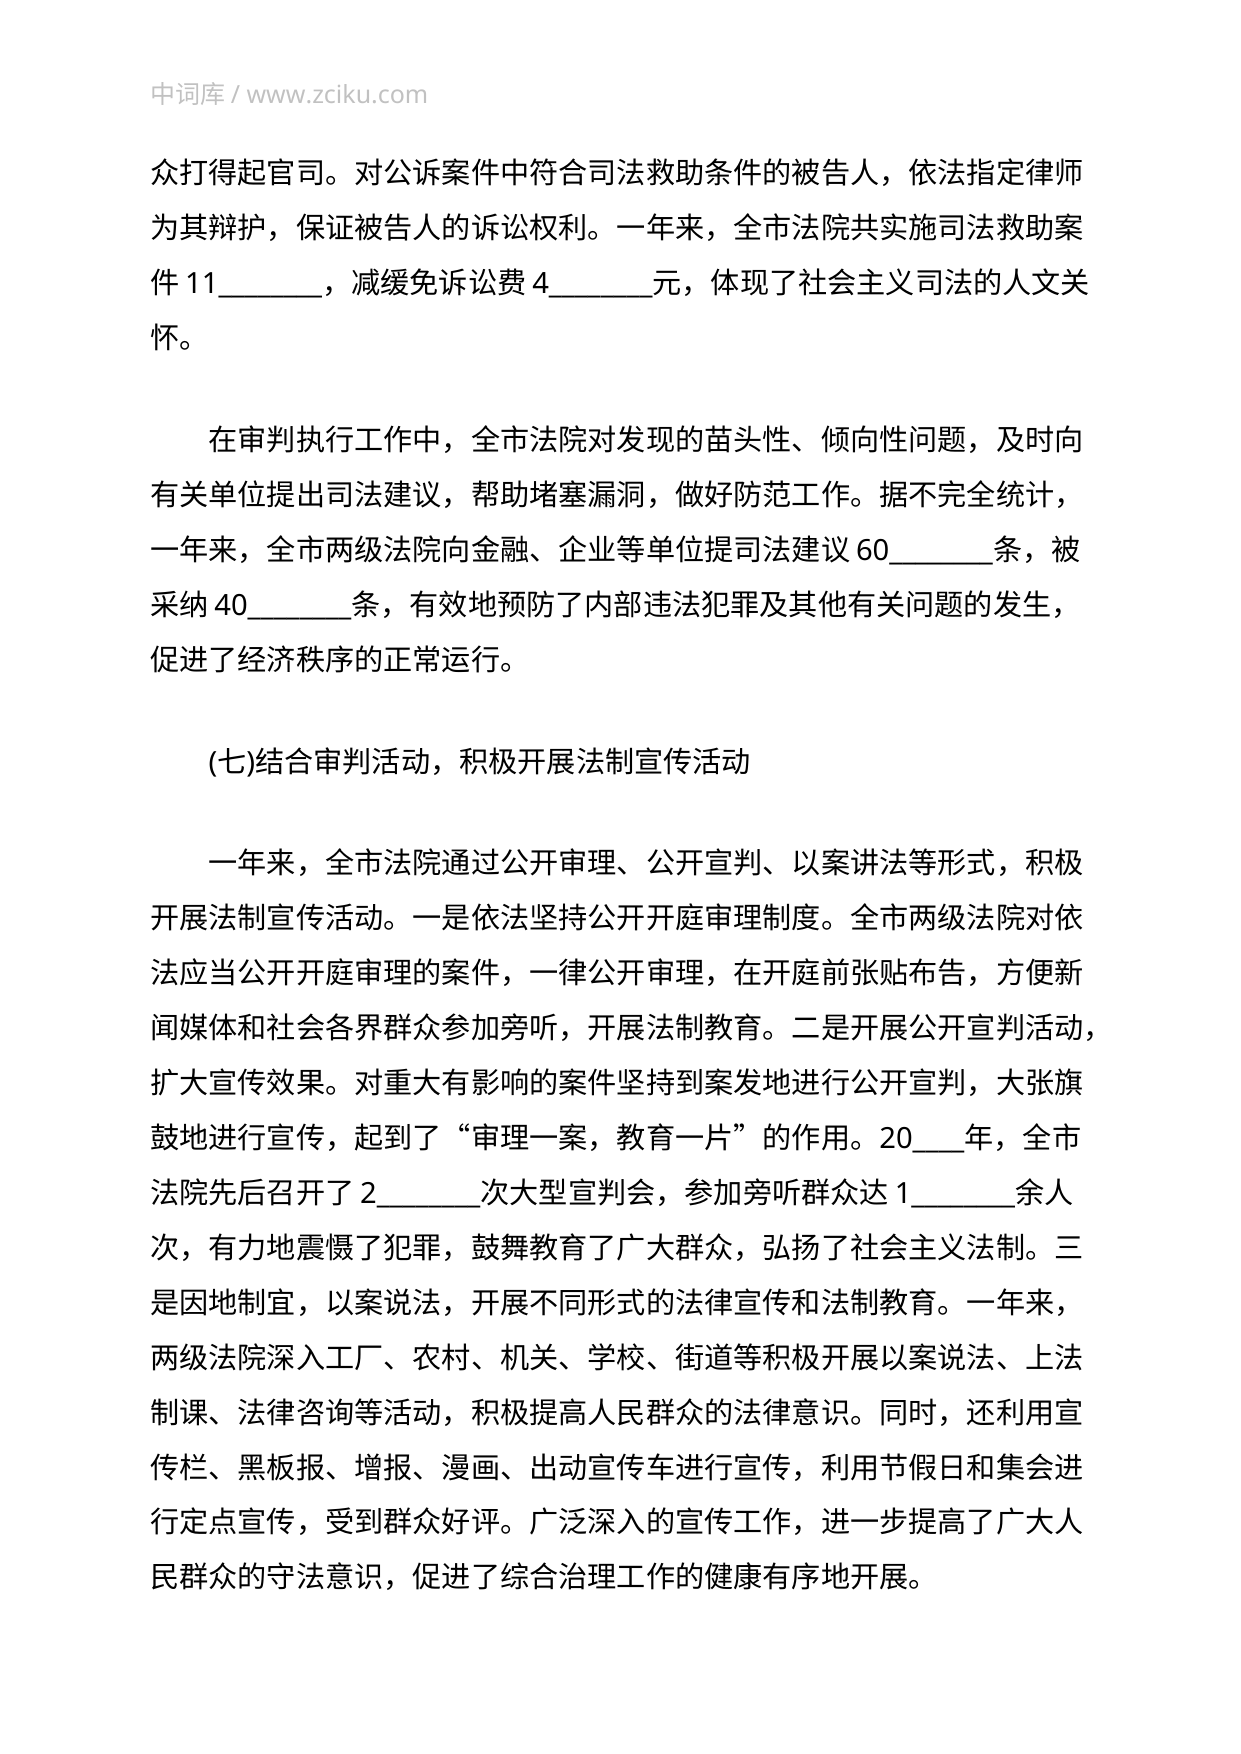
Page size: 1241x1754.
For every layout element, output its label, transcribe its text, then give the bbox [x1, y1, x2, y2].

text 在审判执行工作中，全市法院对发现的苗头性、倾向性问题，及时向有关单位提出司法建议，帮助堵塞漏洞，做好防范工作。据不完全统计，一年来，全市两级法院向金融、企业等单位提司法建议60________条，被采纳40________条，有效地预防了内部违法犯罪及其他有关问题的发生，促进了经济秩序的正常运行。 [150, 417, 1090, 679]
text (七)结合审判活动，积极开展法制宣传活动 [150, 738, 1090, 781]
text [150, 150, 1090, 357]
text 一年来，全市法院通过公开审理、公开宣判、以案讲法等形式，积极开展法制宣传活动。一是依法坚持公开开庭审理制度。全市两级法院对依法应当公开开庭审理的案件，一律公开审理，在开庭前张贴布告，方便新闻媒体和社会各界群众参加旁听，开展法制教育。二是开展公开宣判活动，扩大宣传效果。对重大有影响的案件坚持到案发地进行公开宣判，大张旗鼓地进行宣传，起到了“审理一案，教育一片”的作用。20____年，全市法院先后召开了2________次大型宣判会，参加旁听群众达1________余人次，有力地震慑了犯罪，鼓舞教育了广大群众，弘扬了社会主义法制。三是因地制宜，以案说法，开展不同形式的法律宣传和法制教育。一年来，两级法院深入工厂、农村、机关、学校、街道等积极开展以案说法、上法制课、法律咨询等活动，积极提高人民群众的法律意识。同时，还利用宣传栏、黑板报、增报、漫画、出动宣传车进行宣传，利用节假日和集会进行定点宣传，受到群众好评。广泛深入的宣传工作，进一步提高了广大人民群众的守法意识，促进了综合治理工作的健康有序地开展。 [150, 840, 1090, 1596]
